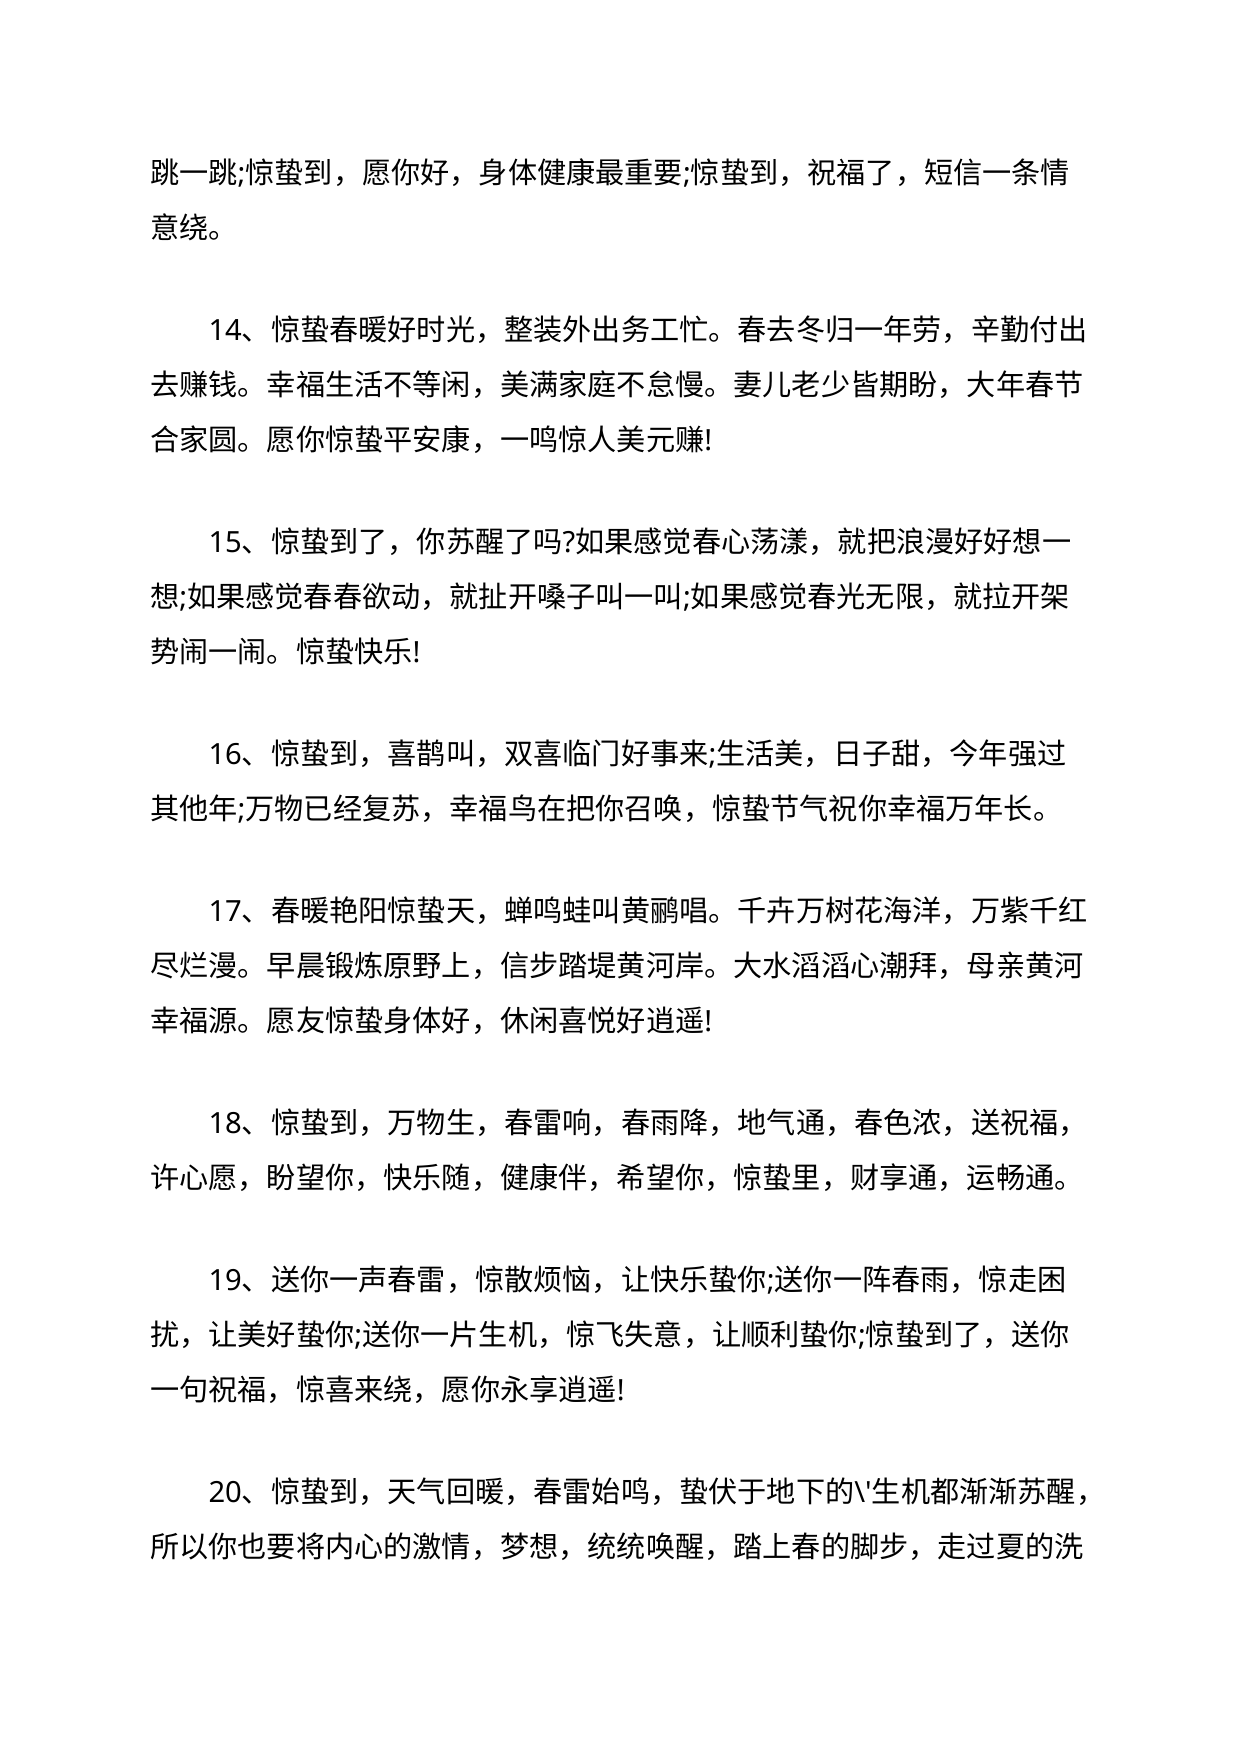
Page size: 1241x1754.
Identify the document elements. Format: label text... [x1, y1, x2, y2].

text 18、惊蛰到，万物生，春雷响，春雨降，地气通，春色浓，送祝福，许心愿，盼望你，快乐随，健康伴，希望你，惊蛰里，财享通，运畅通。 [150, 1099, 1090, 1197]
text 16、惊蛰到，喜鹊叫，双喜临门好事来;生活美，日子甜，今年强过其他年;万物已经复苏，幸福鸟在把你召唤，惊蛰节气祝你幸福万年长。 [150, 731, 1090, 828]
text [150, 1468, 1090, 1566]
text 17、春暖艳阳惊蛰天，蝉鸣蛙叫黄鹂唱。千卉万树花海洋，万紫千红尽烂漫。早晨锻炼原野上，信步踏堤黄河岸。大水滔滔心潮拜，母亲黄河幸福源。愿友惊蛰身体好，休闲喜悦好逍遥! [150, 888, 1090, 1040]
text 14、惊蛰春暖好时光，整装外出务工忙。春去冬归一年劳，辛勤付出去赚钱。幸福生活不等闲，美满家庭不怠慢。妻儿老少皆期盼，大年春节合家圆。愿你惊蛰平安康，一鸣惊人美元赚! [150, 307, 1090, 459]
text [150, 150, 1090, 247]
text 19、送你一声春雷，惊散烦恼，让快乐蛰你;送你一阵春雨，惊走困扰，让美好蛰你;送你一片生机，惊飞失意，让顺利蛰你;惊蛰到了，送你一句祝福，惊喜来绕，愿你永享逍遥! [150, 1256, 1090, 1409]
text 15、惊蛰到了，你苏醒了吗?如果感觉春心荡漾，就把浪漫好好想一想;如果感觉春春欲动，就扯开嗓子叫一叫;如果感觉春光无限，就拉开架势闹一闹。惊蛰快乐! [150, 519, 1090, 671]
